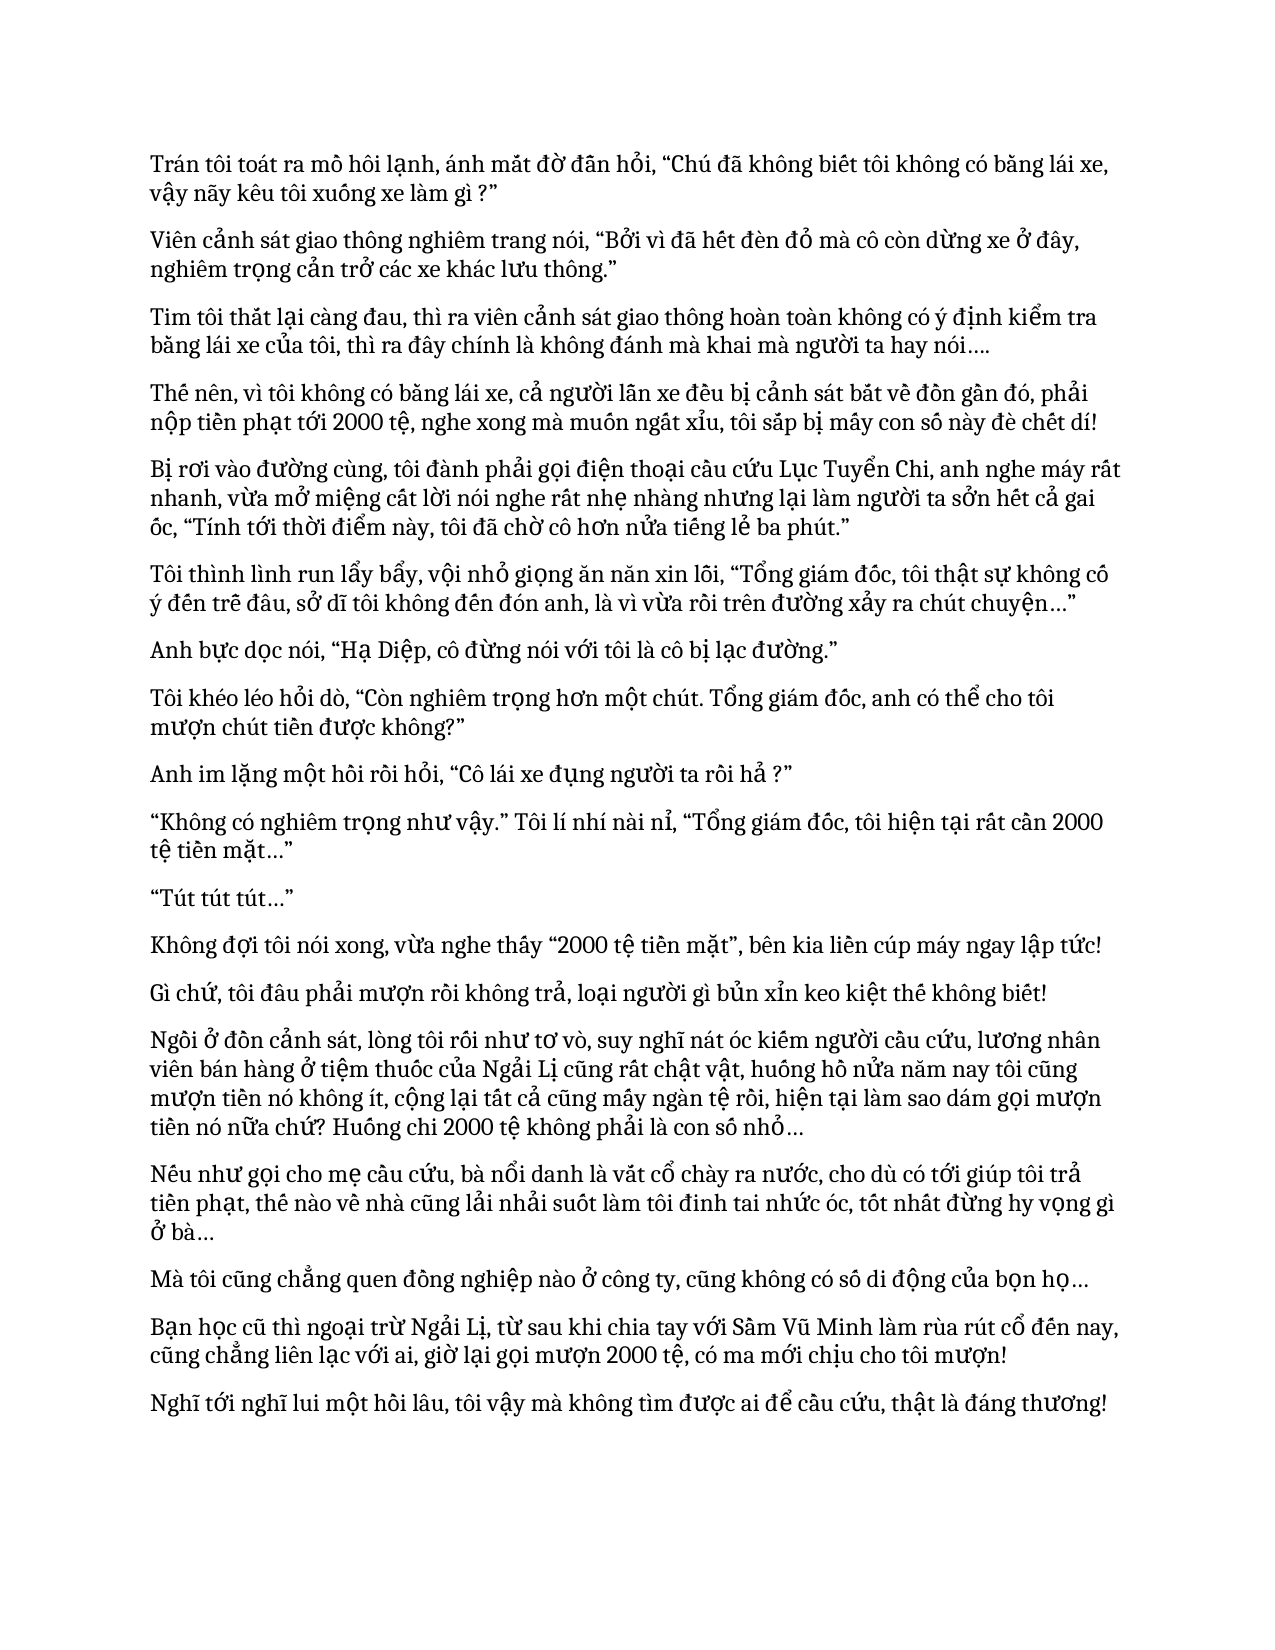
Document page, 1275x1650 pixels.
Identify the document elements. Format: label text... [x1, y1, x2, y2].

text Bạn học cũ thì ngoại trừ Ngải Lị, từ sau khi chia tay với Sầm Vũ Minh làm rùa rút cổ đến nay, cũng chẳng liên lạc với ai, giờ lại gọi mượn 2000 tệ, có ma mới chịu cho tôi mượn! [150, 1312, 1125, 1370]
text Thế nên, vì tôi không có bằng lái xe, cả người lẫn xe đều bị cảnh sát bắt về đồn gần đó, phải nộp tiền phạt tới 2000 tệ, nghe xong mà muốn ngất xỉu, tôi sắp bị mấy con số này đè chết dí! [150, 379, 1125, 436]
text Tim tôi thắt lại càng đau, thì ra viên cảnh sát giao thông hoàn toàn không có ý định kiểm tra bằng lái xe của tôi, thì ra đây chính là không đánh mà khai mà người ta hay nói…. [150, 302, 1125, 360]
text Anh bực dọc nói, “Hạ Diệp, cô đừng nói với tôi là cô bị lạc đường.” [150, 636, 1125, 665]
text Tôi khéo léo hỏi dò, “Còn nghiêm trọng hơn một chút. Tổng giám đốc, anh có thể cho tôi mượn chút tiền được không?” [150, 684, 1125, 741]
text Gì chứ, tôi đâu phải mượn rồi không trả, loại người gì bủn xỉn keo kiệt thế không biết! [150, 979, 1125, 1007]
text Không đợi tôi nói xong, vừa nghe thấy “2000 tệ tiền mặt”, bên kia liền cúp máy ngay lập tức! [150, 931, 1125, 960]
text Anh im lặng một hồi rồi hỏi, “Cô lái xe đụng người ta rồi hả ?” [150, 760, 1125, 789]
text “Không có nghiêm trọng như vậy.” Tôi lí nhí nài nỉ, “Tổng giám đốc, tôi hiện tại rất cần 2000 tệ tiền mặt…” [150, 807, 1125, 865]
text Ngồi ở đồn cảnh sát, lòng tôi rối như tơ vò, suy nghĩ nát óc kiếm người cầu cứu, lương nhân viên bán hàng ở tiệm thuốc của Ngải Lị cũng rất chật vật, huống hồ nửa năm nay tôi cũng mượn tiền nó không ít, cộng lại tất cả cũng mấy ngàn tệ rồi, hiện tại làm sao dám gọi mượn tiền nó nữa chứ? Huống chi 2000 tệ không phải là con số nhỏ… [150, 1026, 1125, 1141]
text Viên cảnh sát giao thông nghiêm trang nói, “Bởi vì đã hết đèn đỏ mà cô còn dừng xe ở đây, nghiêm trọng cản trở các xe khác lưu thông.” [150, 226, 1125, 284]
text Mà tôi cũng chẳng quen đồng nghiệp nào ở công ty, cũng không có số di động của bọn họ… [150, 1265, 1125, 1294]
text Trán tôi toát ra mồ hôi lạnh, ánh mắt đờ đẫn hỏi, “Chú đã không biết tôi không có bằng lái xe, vậy nãy kêu tôi xuống xe làm gì ?” [150, 150, 1125, 207]
text Bị rơi vào đường cùng, tôi đành phải gọi điện thoại cầu cứu Lục Tuyển Chi, anh nghe máy rất nhanh, vừa mở miệng cất lời nói nghe rất nhẹ nhàng nhưng lại làm người ta sởn hết cả gai ốc, “Tính tới thời điểm này, tôi đã chờ cô hơn nửa tiếng lẻ ba phút.” [150, 455, 1125, 541]
text Nghĩ tới nghĩ lui một hồi lâu, tôi vậy mà không tìm được ai để cầu cứu, thật là đáng thương! [150, 1389, 1125, 1417]
text Tôi thình lình run lẩy bẩy, vội nhỏ giọng ăn năn xin lỗi, “Tổng giám đốc, tôi thật sự không cố ý đến trễ đâu, sở dĩ tôi không đến đón anh, là vì vừa rồi trên đường xảy ra chút chuyện…” [150, 560, 1125, 617]
text “Tút tút tút…” [150, 884, 1125, 912]
text Nếu như gọi cho mẹ cầu cứu, bà nổi danh là vắt cổ chày ra nước, cho dù có tới giúp tôi trả tiền phạt, thế nào về nhà cũng lải nhải suốt làm tôi đinh tai nhức óc, tốt nhất đừng hy vọng gì ở bà… [150, 1160, 1125, 1246]
